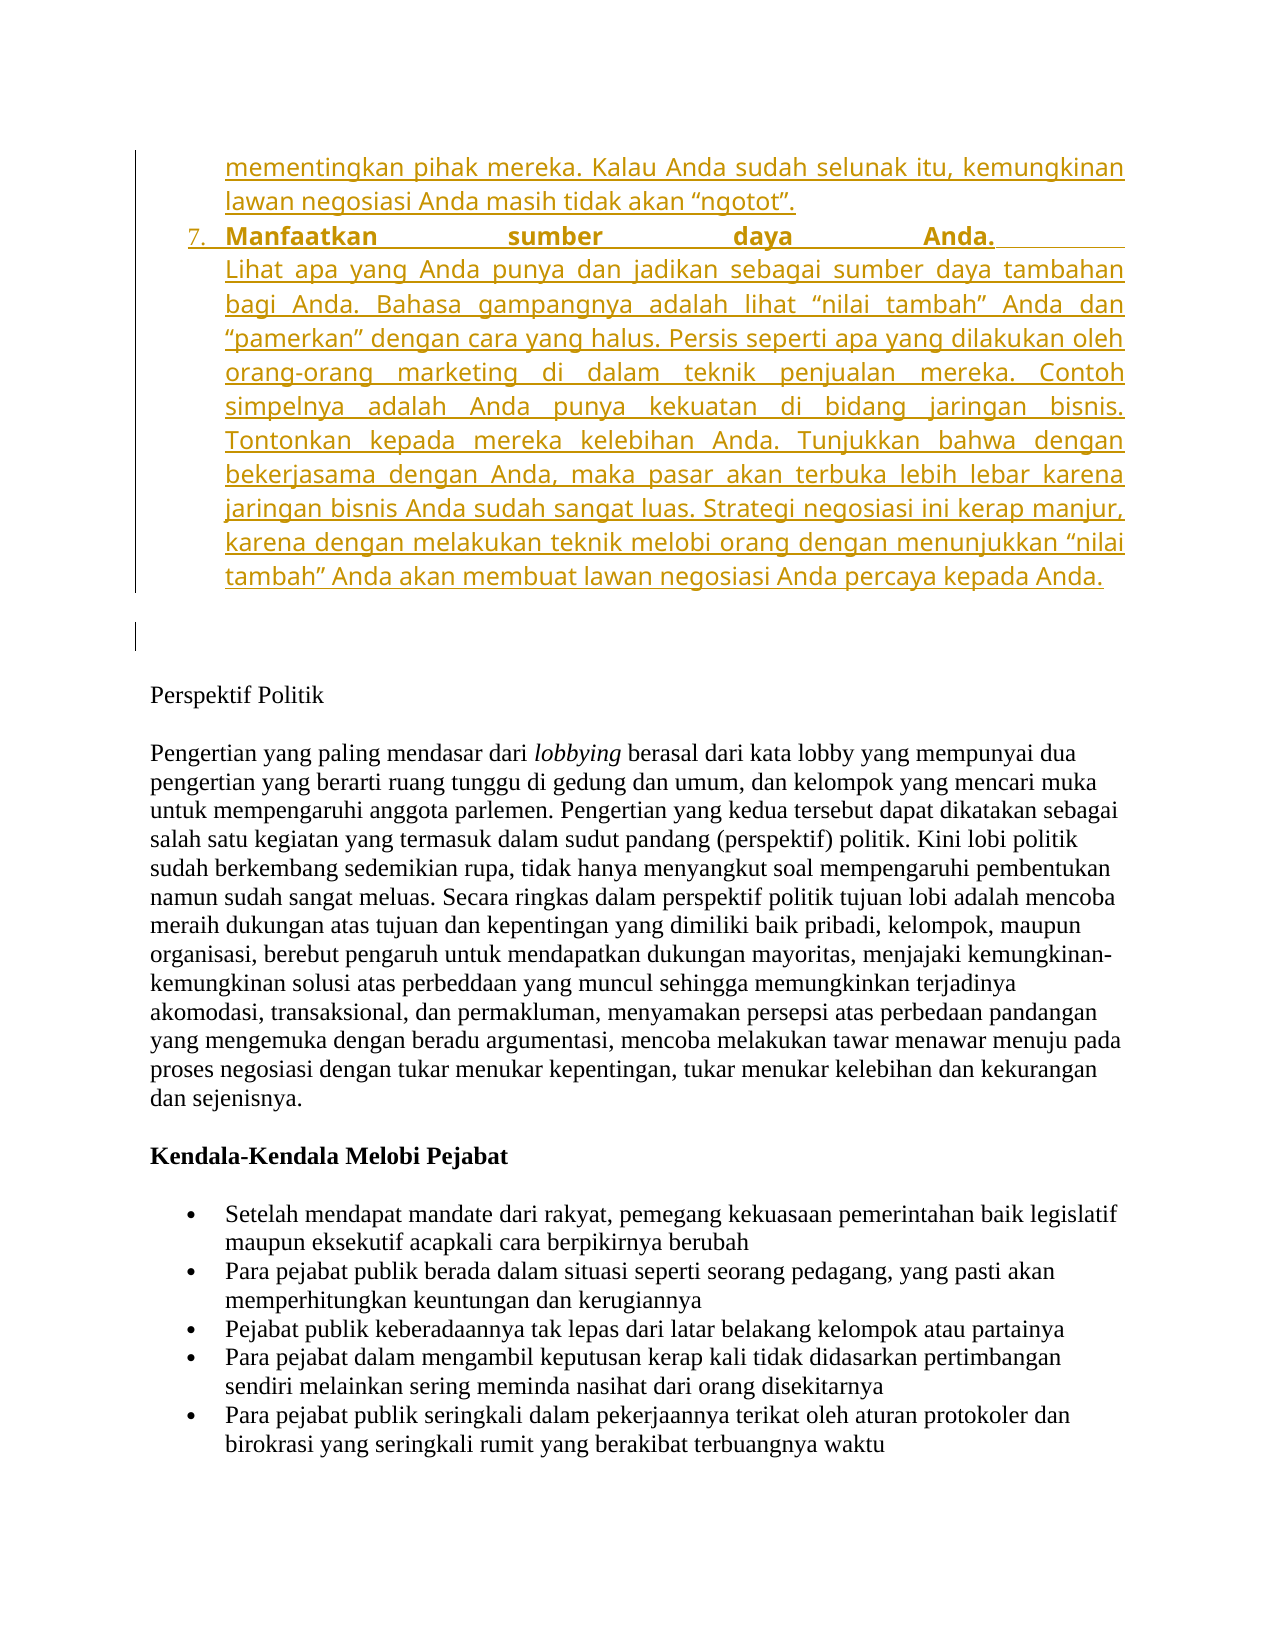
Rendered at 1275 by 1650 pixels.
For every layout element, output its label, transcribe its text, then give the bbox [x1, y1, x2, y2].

text Pengertian yang paling mendasar dari lobbying berasal dari kata lobby yang mempunyai dua pengertian yang berarti ruang tunggu di gedung dan umum, dan kelompok yang mencari muka untuk mempengaruhi anggota parlemen. Pengertian yang kedua tersebut dapat dikatakan sebagai salah satu kegiatan yang termasuk dalam sudut pandang (perspektif) politik. Kini lobi politik sudah berkembang sedemikian rupa, tidak hanya menyangkut soal mempengaruhi pembentukan namun sudah sangat meluas. Secara ringkas dalam perspektif politik tujuan lobi adalah mencoba meraih dukungan atas tujuan dan kepentingan yang dimiliki baik pribadi, kelompok, maupun organisasi, berebut pengaruh untuk mendapatkan dukungan mayoritas, menjajaki kemungkinan-kemungkinan solusi atas perbeddaan yang muncul sehingga memungkinkan terjadinya akomodasi, transaksional, dan permakluman, menyamakan persepsi atas perbedaan pandangan yang mengemuka dengan beradu argumentasi, mencoba melakukan tawar menawar menuju pada proses negosiasi dengan tukar menukar kepentingan, tukar menukar kelebihan dan kekurangan dan sejenisnya. [150, 738, 1125, 1112]
text Kendala-Kendala Melobi Pejabat [150, 1141, 1125, 1169]
text Perspektif Politik [150, 680, 1125, 709]
list Pejabat publik keberadaannya tak lepas dari latar belakang kelompok atau partainya [187, 1314, 1125, 1342]
list Para pejabat dalam mengambil keputusan kerap kali tidak didasarkan pertimbangan sendiri melainkan sering meminda nasihat dari orang disekitarnya [187, 1342, 1125, 1400]
list Setelah mendapat mandate dari rakyat, pemegang kekuasaan pemerintahan baik legislatif maupun eksekutif acapkali cara berpikirnya berubah [187, 1199, 1125, 1256]
list Para pejabat publik berada dalam situasi seperti seorang pedagang, yang pasti akan memperhitungkan keuntungan dan kerugiannya [187, 1256, 1125, 1314]
list Para pejabat publik seringkali dalam pekerjaannya terikat oleh aturan protokoler dan birokrasi yang seringkali rumit yang berakibat terbuangnya waktu [187, 1400, 1125, 1457]
